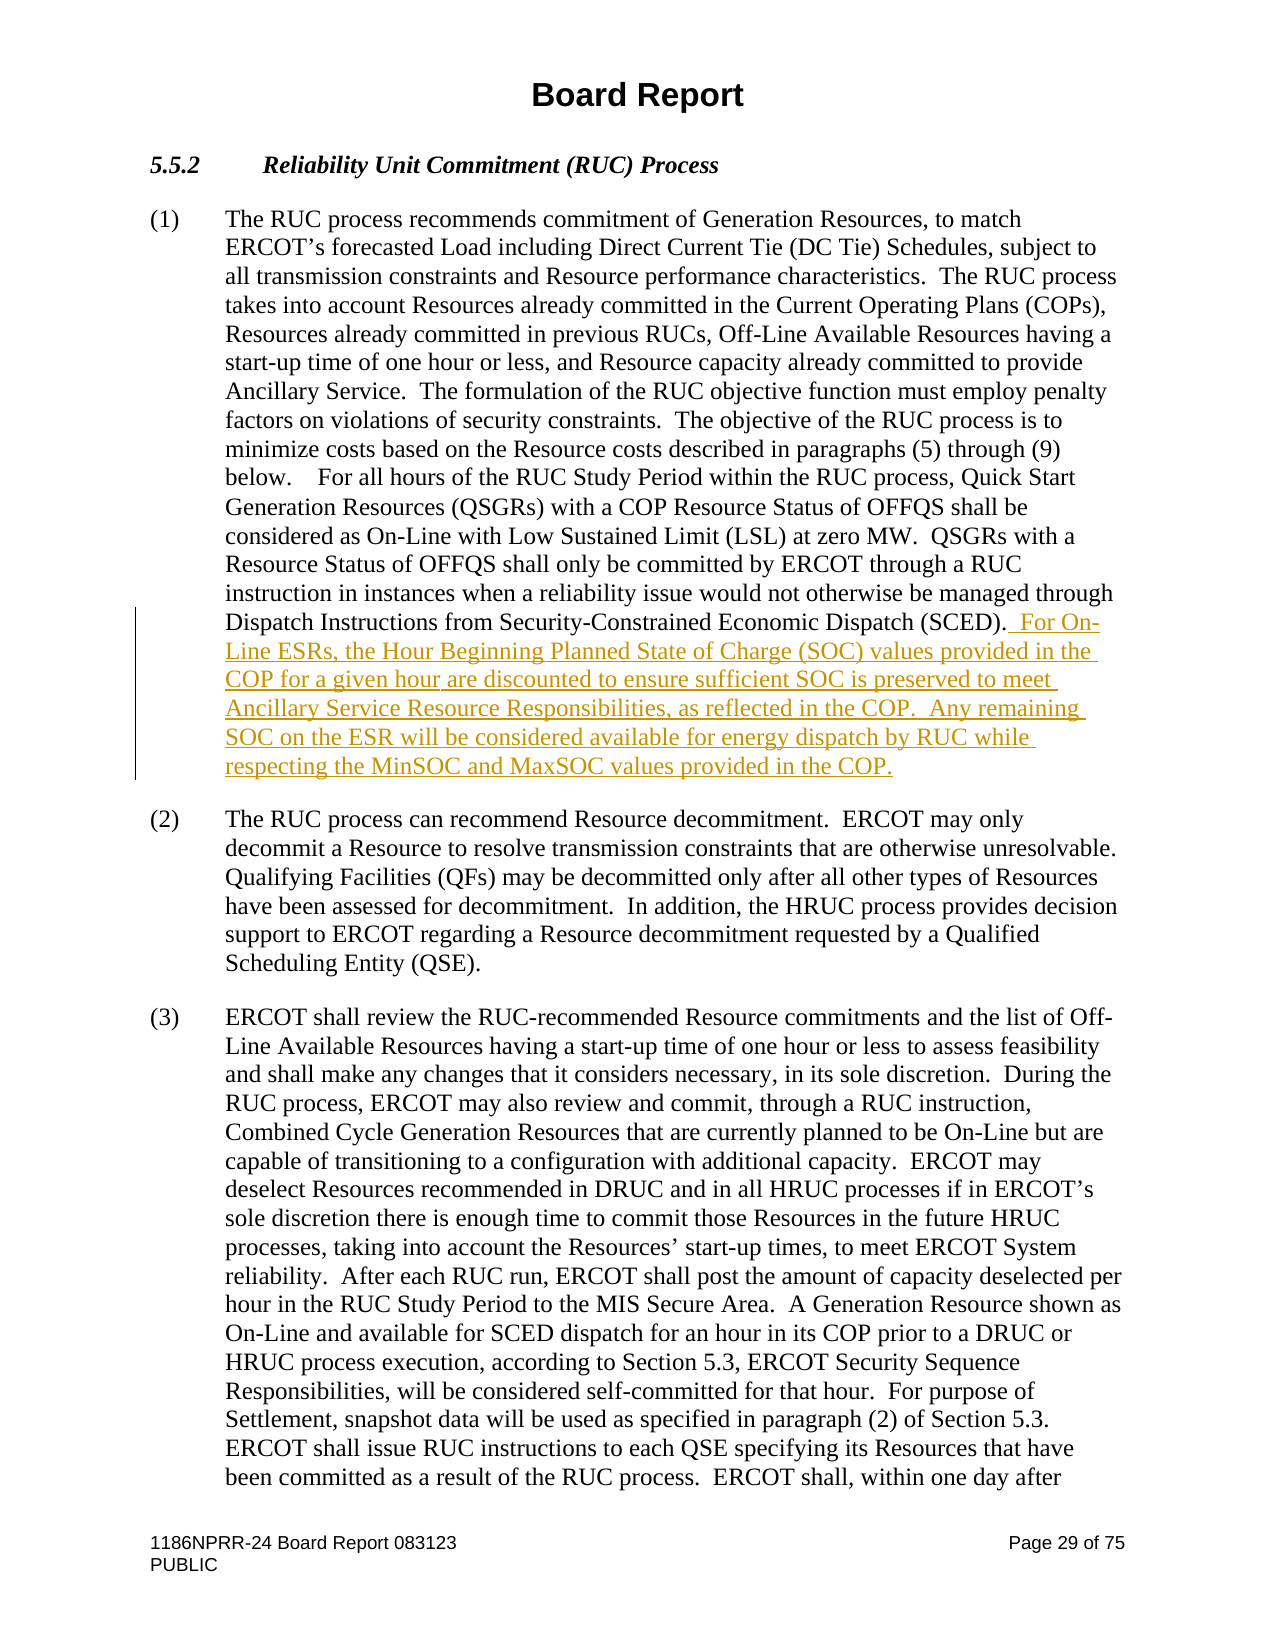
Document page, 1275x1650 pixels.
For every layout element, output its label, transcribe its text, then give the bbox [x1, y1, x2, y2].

text (1) The RUC process recommends commitment of Generation Resources, to match ERCOT’s forecasted Load including Direct Current Tie (DC Tie) Schedules, subject to all transmission constraints and Resource performance characteristics. The RUC process takes into account Resources already committed in the Current Operating Plans (COPs), Resources already committed in previous RUCs, Off-Line Available Resources having a start-up time of one hour or less, and Resource capacity already committed to provide Ancillary Service. The formulation of the RUC objective function must employ penalty factors on violations of security constraints. The objective of the RUC process is to minimize costs based on the Resource costs described in paragraphs (5) through (9) below. For all hours of the RUC Study Period within the RUC process, Quick Start Generation Resources (QSGRs) with a COP Resource Status of OFFQS shall be considered as On-Line with Low Sustained Limit (LSL) at zero MW. QSGRs with a Resource Status of OFFQS shall only be committed by ERCOT through a RUC instruction in instances when a reliability issue would not otherwise be managed through Dispatch Instructions from Security-Constrained Economic Dispatch (SCED). [150, 204, 1125, 779]
text 5.5.2 Reliability Unit Commitment (RUC) Process [150, 150, 1125, 179]
text (2) The RUC process can recommend Resource decommitment. ERCOT may only decommit a Resource to resolve transmission constraints that are otherwise unresolvable. Qualifying Facilities (QFs) may be decommitted only after all other types of Resources have been assessed for decommitment. In addition, the HRUC process provides decision support to ERCOT regarding a Resource decommitment requested by a Qualified Scheduling Entity (QSE). [150, 804, 1125, 977]
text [150, 1002, 1125, 1491]
